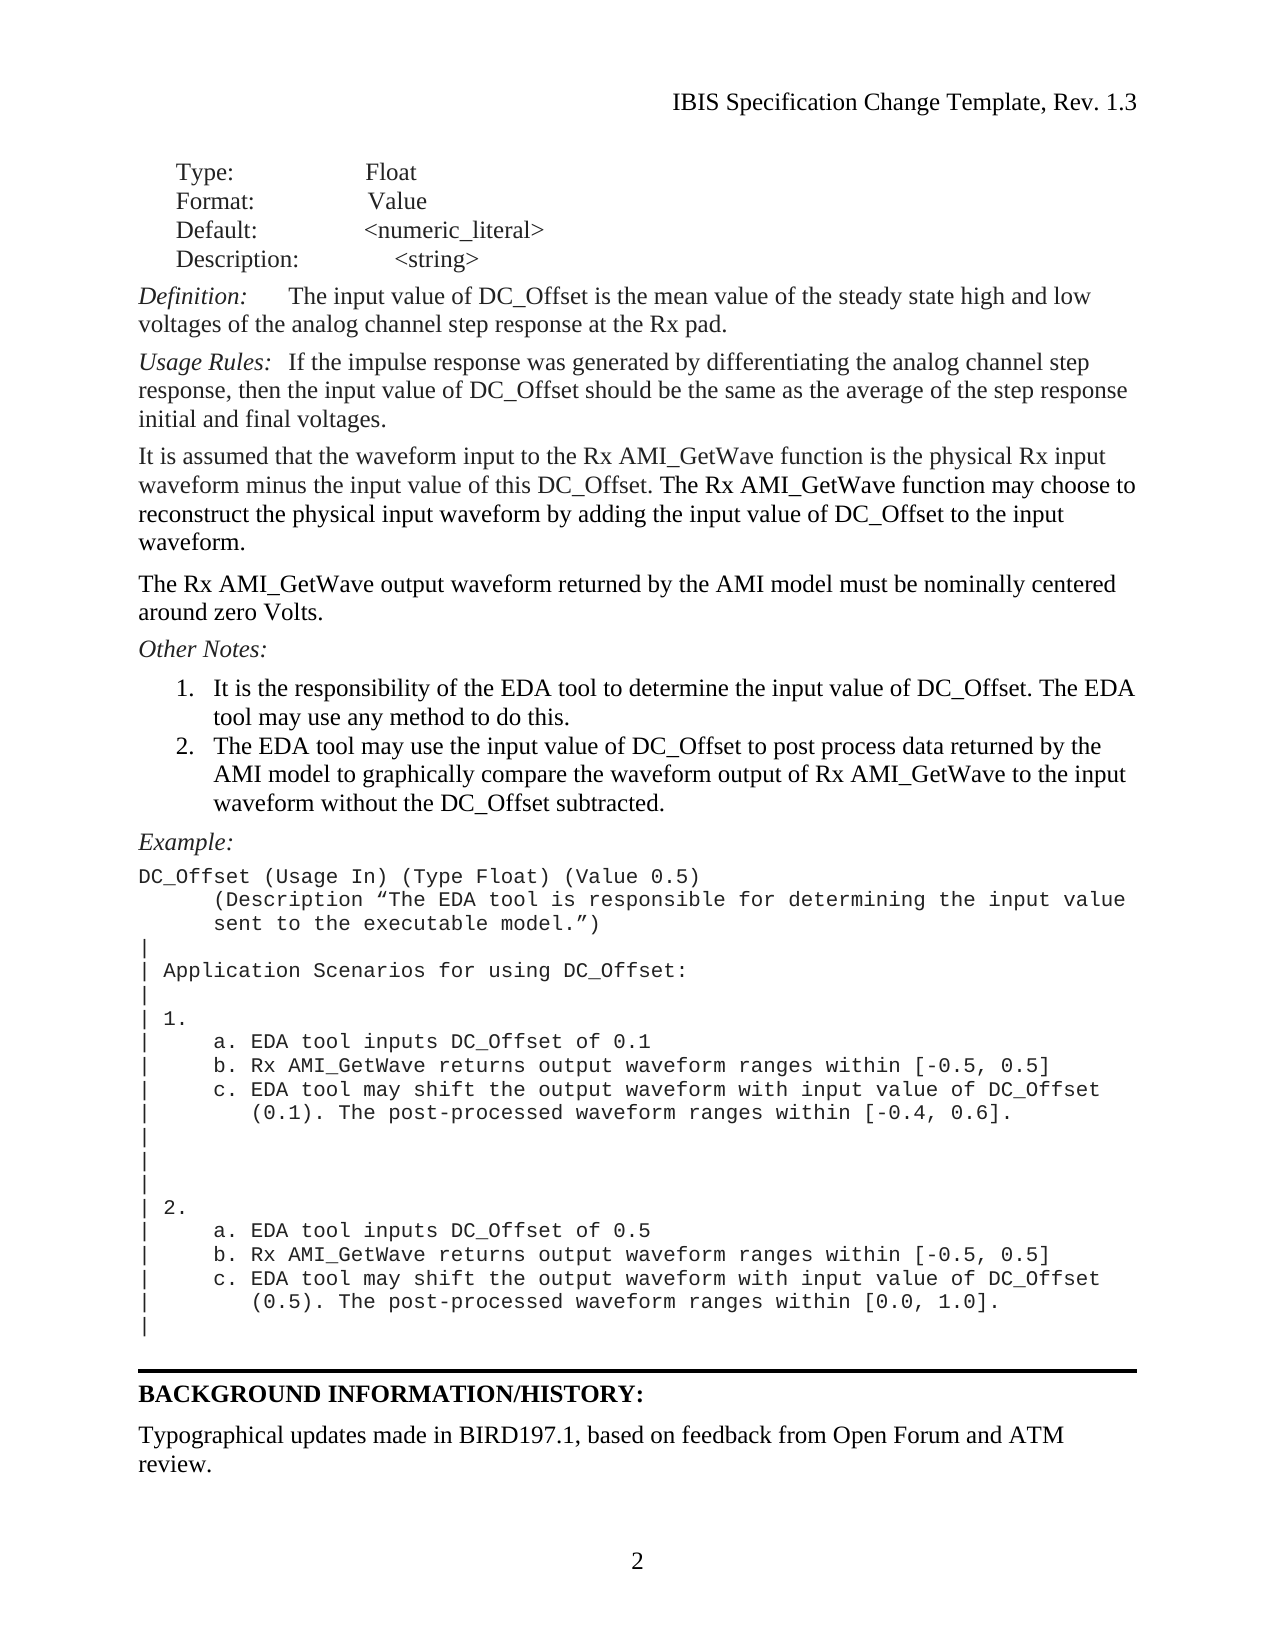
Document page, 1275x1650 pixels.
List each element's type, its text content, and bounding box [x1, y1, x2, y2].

text | Application Scenarios for using DC_Offset: [138, 960, 1137, 984]
list The EDA tool may use the input value of DC_Offset to post process data returned by the AMI model to graphically compare the waveform output of Rx AMI_GetWave to the input waveform without the DC_Offset subtracted. [176, 731, 1137, 817]
text | b. Rx AMI_GetWave returns output waveform ranges within [-0.5, 0.5] [138, 1055, 1137, 1079]
text Other Notes: [138, 634, 1137, 663]
text | a. EDA tool inputs DC_Offset of 0.5 [138, 1221, 1137, 1244]
text | c. EDA tool may shift the output waveform with input value of DC_Offset | (0.1). The post-processed waveform ranges within [-0.4, 0.6]. [138, 1079, 1137, 1126]
text Usage Rules: If the impulse response was generated by differentiating the analog channel step response, then the input value of DC_Offset should be the same as the average of the step response initial and final voltages. [138, 347, 1137, 433]
list It is the responsibility of the EDA tool to determine the input value of DC_Offset. The EDA tool may use any method to do this. [176, 673, 1137, 731]
text | [138, 1173, 1137, 1197]
text | b. Rx AMI_GetWave returns output waveform ranges within [-0.5, 0.5] [138, 1244, 1137, 1268]
text Description: <string> [176, 244, 1137, 272]
text | 2. [138, 1197, 1137, 1221]
text | [138, 937, 1137, 960]
text | [138, 1315, 1137, 1339]
text Format: Value [176, 186, 1137, 215]
text Type: Float [176, 157, 1137, 186]
text Example: [138, 827, 1137, 856]
text | c. EDA tool may shift the output waveform with input value of DC_Offset | (0.5). The post-processed waveform ranges within [0.0, 1.0]. [138, 1268, 1137, 1315]
text It is assumed that the waveform input to the Rx AMI_GetWave function is the physical Rx input waveform minus the input value of this DC_Offset. The Rx AMI_GetWave function may choose to reconstruct the physical input waveform by adding the input value of DC_Offset to the input waveform. [138, 441, 1137, 556]
text DC_Offset (Usage In) (Type Float) (Value 0.5) [138, 866, 1137, 889]
text BACKGROUND INFORMATION/HISTORY: [138, 1379, 1137, 1408]
text | a. EDA tool inputs DC_Offset of 0.1 [138, 1031, 1137, 1055]
text The Rx AMI_GetWave output waveform returned by the AMI model must be nominally centered around zero Volts. [138, 569, 1137, 626]
text (Description “The EDA tool is responsible for determining the input value sent to the executable model.”) [213, 889, 1137, 937]
text Typographical updates made in BIRD197.1, based on feedback from Open Forum and ATM review. [138, 1420, 1137, 1478]
text Default: <numeric_literal> [176, 215, 1137, 244]
text Definition: The input value of DC_Offset is the mean value of the steady state high and low voltages of the analog channel step response at the Rx pad. [138, 281, 1137, 338]
text | [138, 1149, 1137, 1173]
text | [138, 1126, 1137, 1149]
text | | 1. [138, 984, 1137, 1031]
